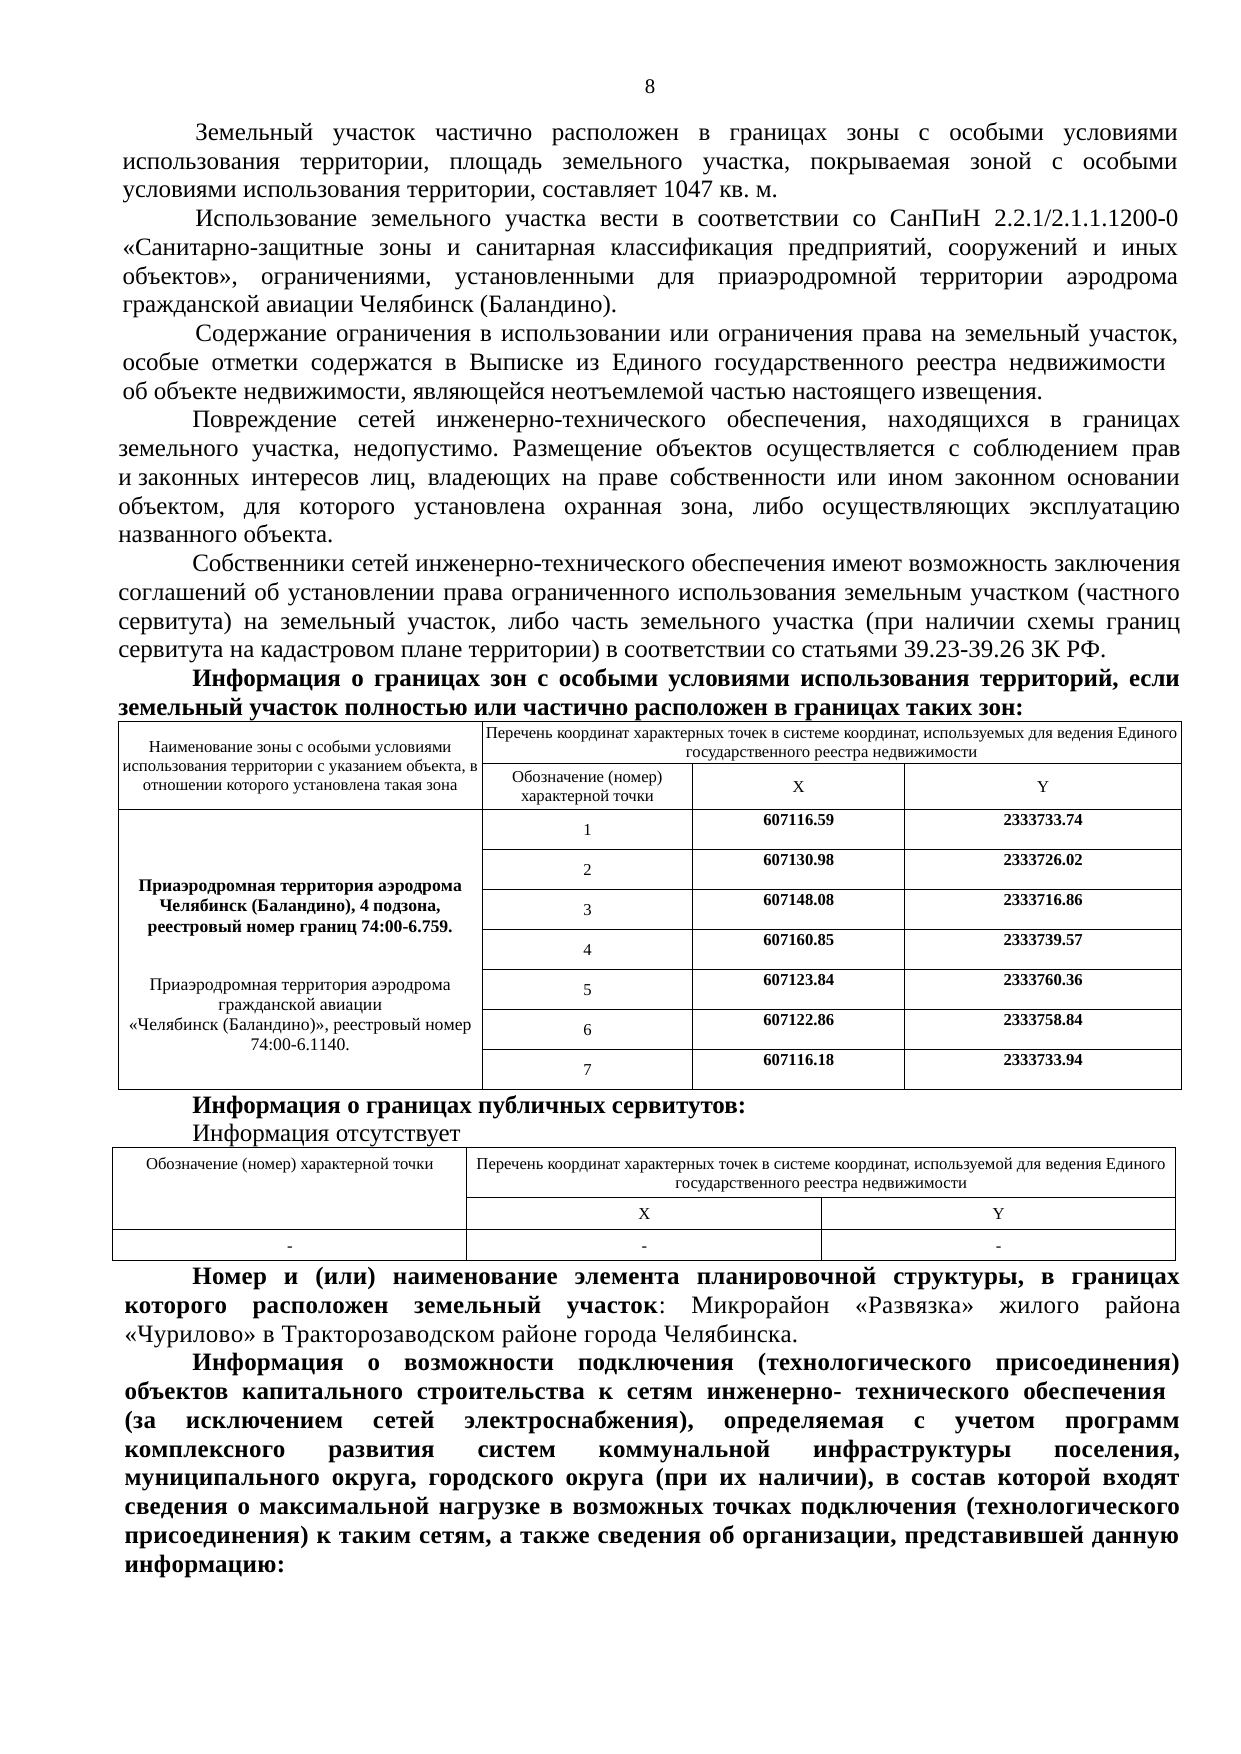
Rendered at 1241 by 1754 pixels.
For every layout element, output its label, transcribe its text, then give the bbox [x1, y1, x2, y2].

table_cell 3 [483, 890, 692, 929]
table_cell 607116.59 [693, 810, 904, 849]
table_cell 2333733.74 [905, 810, 1181, 849]
table_cell - [113, 1230, 466, 1260]
table_cell 2333758.84 [905, 1010, 1181, 1049]
table_header Перечень координат характерных точек в системе координат, используемых для ведения Единого государственного реестра недвижимости [483, 722, 1181, 763]
text Информация отсутствует [118, 1118, 1181, 1147]
text Информация о границах зон с особыми условиями использования территорий, если земельный участок полностью или частично расположен в границах таких зон: [118, 663, 1181, 721]
table_cell 2333726.02 [905, 850, 1181, 889]
table_header Перечень координат характерных точек в системе координат, используемой для ведения Единого государственного реестра недвижимости [467, 1148, 1175, 1197]
table_cell Приаэродромная территория аэродрома Челябинск (Баландино), 4 подзона, реестровый номер границ 74:00-6.759. Приаэродромная территория аэродрома гражданской авиации «Челябинск (Баландино)», реестровый номер 74:00-6.1140. [119, 810, 482, 889]
table_cell 2333733.94 [905, 1050, 1181, 1089]
table_cell Y [822, 1198, 1175, 1228]
text Собственники сетей инженерно-технического обеспечения имеют возможность заключения соглашений об установлении права ограниченного использования земельным участком (частного сервитута) на земельный участок, либо часть земельного участка (при наличии схемы границ сервитута на кадастровом плане территории) в соответствии со статьями 39.23-39.26 ЗК РФ. [118, 548, 1181, 663]
text Использование земельного участка вести в соответствии со СанПиН 2.2.1/2.1.1.1200-0 «Санитарно-защитные зоны и санитарная классификация предприятий, сооружений и иных объектов», ограничениями, установленными для приаэродромной территории аэродрома гражданской авиации Челябинск (Баландино). [122, 203, 1179, 318]
table_cell 607122.86 [693, 1010, 904, 1049]
table_cell 2333739.57 [905, 930, 1181, 969]
table_cell 2 [483, 850, 692, 889]
table_cell 2333716.86 [905, 890, 1181, 929]
table_cell 4 [483, 930, 692, 969]
table_header Обозначение (номер) характерной точки [113, 1148, 466, 1228]
table_cell - [467, 1230, 821, 1260]
text Информация о возможности подключения (технологического присоединения) объектов капитального строительства к сетям инженерно- технического обеспечения (за исключением сетей электроснабжения), определяемая с учетом программ комплексного развития систем коммунальной инфраструктуры поселения, муниципального округа, городского округа (при их наличии), в состав которой входят сведения о максимальной нагрузке в возможных точках подключения (технологического присоединения) к таким сетям, а также сведения об организации, представившей данную информацию: [124, 1347, 1181, 1577]
table_cell X [693, 764, 904, 809]
table_cell 5 [483, 970, 692, 1009]
table_header Наименование зоны с особыми условиями использования территории с указанием объекта, в отношении которого установлена такая зона [119, 722, 482, 809]
table_cell 607130.98 [693, 850, 904, 889]
table_cell Y [905, 764, 1181, 809]
text Номер и (или) наименование элемента планировочной структуры, в границах которого расположен земельный участок: Микрорайон «Развязка» жилого района «Чурилово» в Тракторозаводском районе города Челябинска. [124, 1261, 1181, 1347]
table_cell 607160.85 [693, 930, 904, 969]
table_cell Приаэродромная территория аэродрома Челябинск (Баландино), 4 подзона, реестровый номер границ 74:00-6.759. Приаэродромная территория аэродрома гражданской авиации «Челябинск (Баландино)», реестровый номер 74:00-6.1140. [119, 1010, 482, 1089]
table_cell 607116.18 [693, 1050, 904, 1089]
table_cell 2333760.36 [905, 970, 1181, 1009]
table_cell 6 [483, 1010, 692, 1049]
table_cell 607123.84 [693, 970, 904, 1009]
text Содержание ограничения в использовании или ограничения права на земельный участок, особые отметки содержатся в Выписке из Единого государственного реестра недвижимости об объекте недвижимости, являющейся неотъемлемой частью настоящего извещения. [122, 318, 1179, 404]
table_cell 7 [483, 1050, 692, 1089]
text Повреждение сетей инженерно-технического обеспечения, находящихся в границах земельного участка, недопустимо. Размещение объектов осуществляется с соблюдением прав и законных интересов лиц, владеющих на праве собственности или ином законном основании объектом, для которого установлена охранная зона, либо осуществляющих эксплуатацию названного объекта. [118, 404, 1181, 548]
table_cell 607148.08 [693, 890, 904, 929]
table_cell Обозначение (номер) характерной точки [483, 764, 692, 809]
table_cell X [467, 1198, 821, 1228]
table_cell - [822, 1230, 1175, 1260]
text Информация о границах публичных сервитутов: [118, 1090, 1181, 1118]
text Земельный участок частично расположен в границах зоны с особыми условиями использования территории, площадь земельного участка, покрываемая зоной с особыми условиями использования территории, составляет 1047 кв. м. [122, 117, 1179, 203]
table_cell 1 [483, 810, 692, 849]
